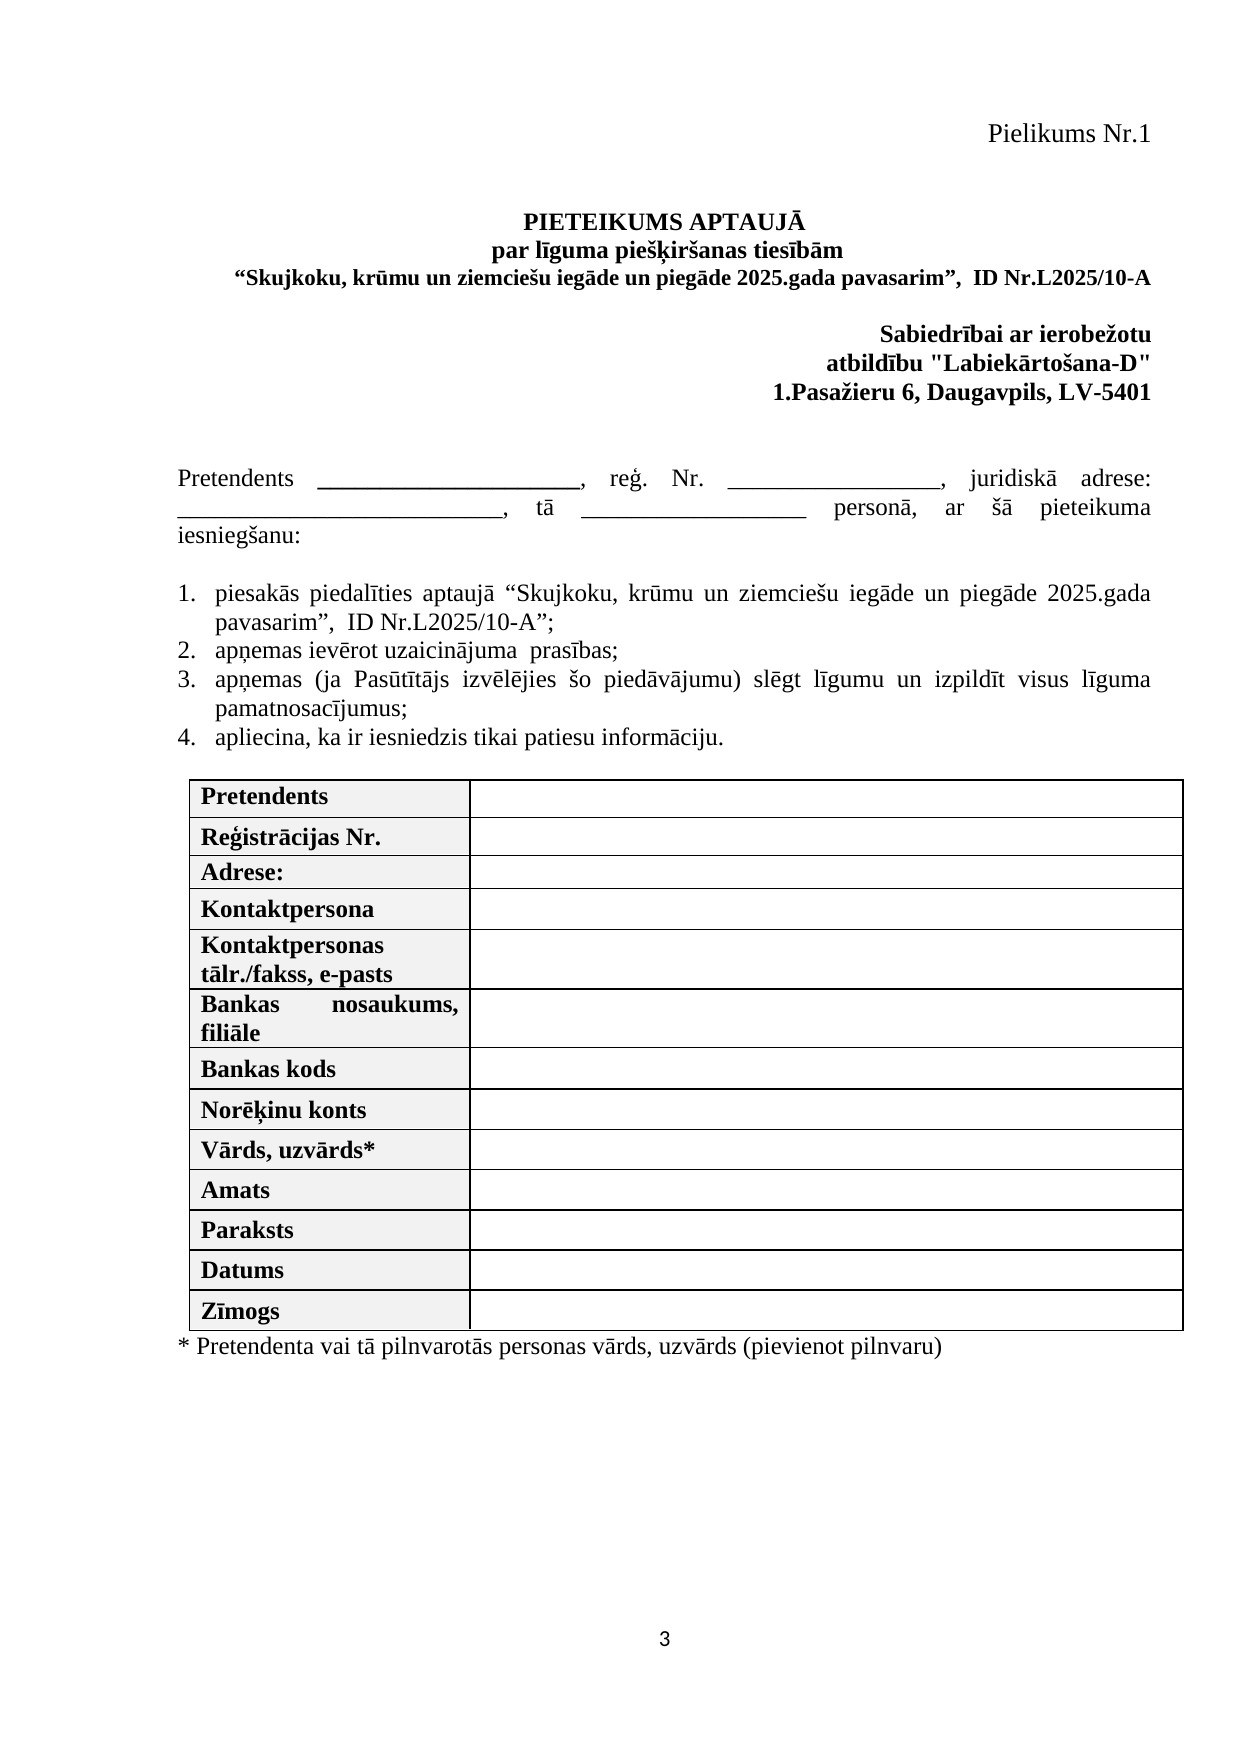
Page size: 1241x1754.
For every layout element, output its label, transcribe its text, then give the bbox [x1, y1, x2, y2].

text Pretendents _____________________, reģ. Nr. _________________, juridiskā adrese: __________________________, tā __________________ personā, ar šā pieteikuma iesniegšanu: [177, 463, 1152, 549]
table_cell [471, 1170, 1182, 1209]
table_cell Reģistrācijas Nr. [190, 818, 469, 854]
list apņemas ievērot uzaicinājuma prasības; [177, 636, 1152, 664]
text “Skujkoku, krūmu un ziemciešu iegāde un piegāde 2025.gada pavasarim”, ID Nr.L2025/10-A [177, 264, 1152, 291]
table_cell Adrese: [190, 856, 469, 887]
table_cell Norēķinu konts [190, 1090, 469, 1128]
list apņemas (ja Pasūtītājs izvēlējies šo piedāvājumu) slēgt līgumu un izpildīt visus līguma pamatnosacījumus; [177, 664, 1152, 722]
table_cell [471, 1130, 1182, 1169]
table_cell Amats [190, 1170, 469, 1209]
table_cell Kontaktpersona [190, 889, 469, 929]
table_cell Kontaktpersonas tālr./fakss, e-pasts [190, 930, 469, 988]
table_cell [471, 1090, 1182, 1128]
table_cell Bankas nosaukums, filiāle [190, 990, 469, 1047]
text Sabiedrībai ar ierobežotu [177, 319, 1152, 348]
table_cell [471, 1048, 1182, 1088]
text 1.Pasažieru 6, Daugavpils, LV-5401 [177, 377, 1152, 406]
table_cell [471, 930, 1182, 988]
table_header Pretendents [190, 781, 469, 817]
table_cell Paraksts [190, 1211, 469, 1249]
table_cell Bankas kods [190, 1048, 469, 1088]
table_cell Datums [190, 1251, 469, 1289]
table_cell [471, 889, 1182, 929]
list piesakās piedalīties aptaujā “Skujkoku, krūmu un ziemciešu iegāde un piegāde 2025.gada pavasarim”, ID Nr.L2025/10-A”; [177, 578, 1152, 636]
table_cell [471, 1251, 1182, 1289]
table_cell Vārds, uzvārds* [190, 1130, 469, 1169]
text PIETEIKUMS APTAUJĀ [177, 207, 1152, 235]
table_cell Zīmogs [190, 1291, 469, 1329]
table_header [471, 781, 1182, 817]
text Pielikums Nr.1 [177, 118, 1152, 149]
text * Pretendenta vai tā pilnvarotās personas vārds, uzvārds (pievienot pilnvaru) [177, 1331, 1152, 1360]
table_cell [471, 1291, 1182, 1329]
table_cell [471, 856, 1182, 887]
text atbildību "Labiekārtošana-D" [177, 348, 1152, 377]
text par līguma piešķiršanas tiesībām [177, 235, 1152, 264]
table_cell [471, 818, 1182, 854]
table_cell [471, 990, 1182, 1047]
table_cell [471, 1211, 1182, 1249]
list apliecina, ka ir iesniedzis tikai patiesu informāciju. [177, 722, 1152, 751]
